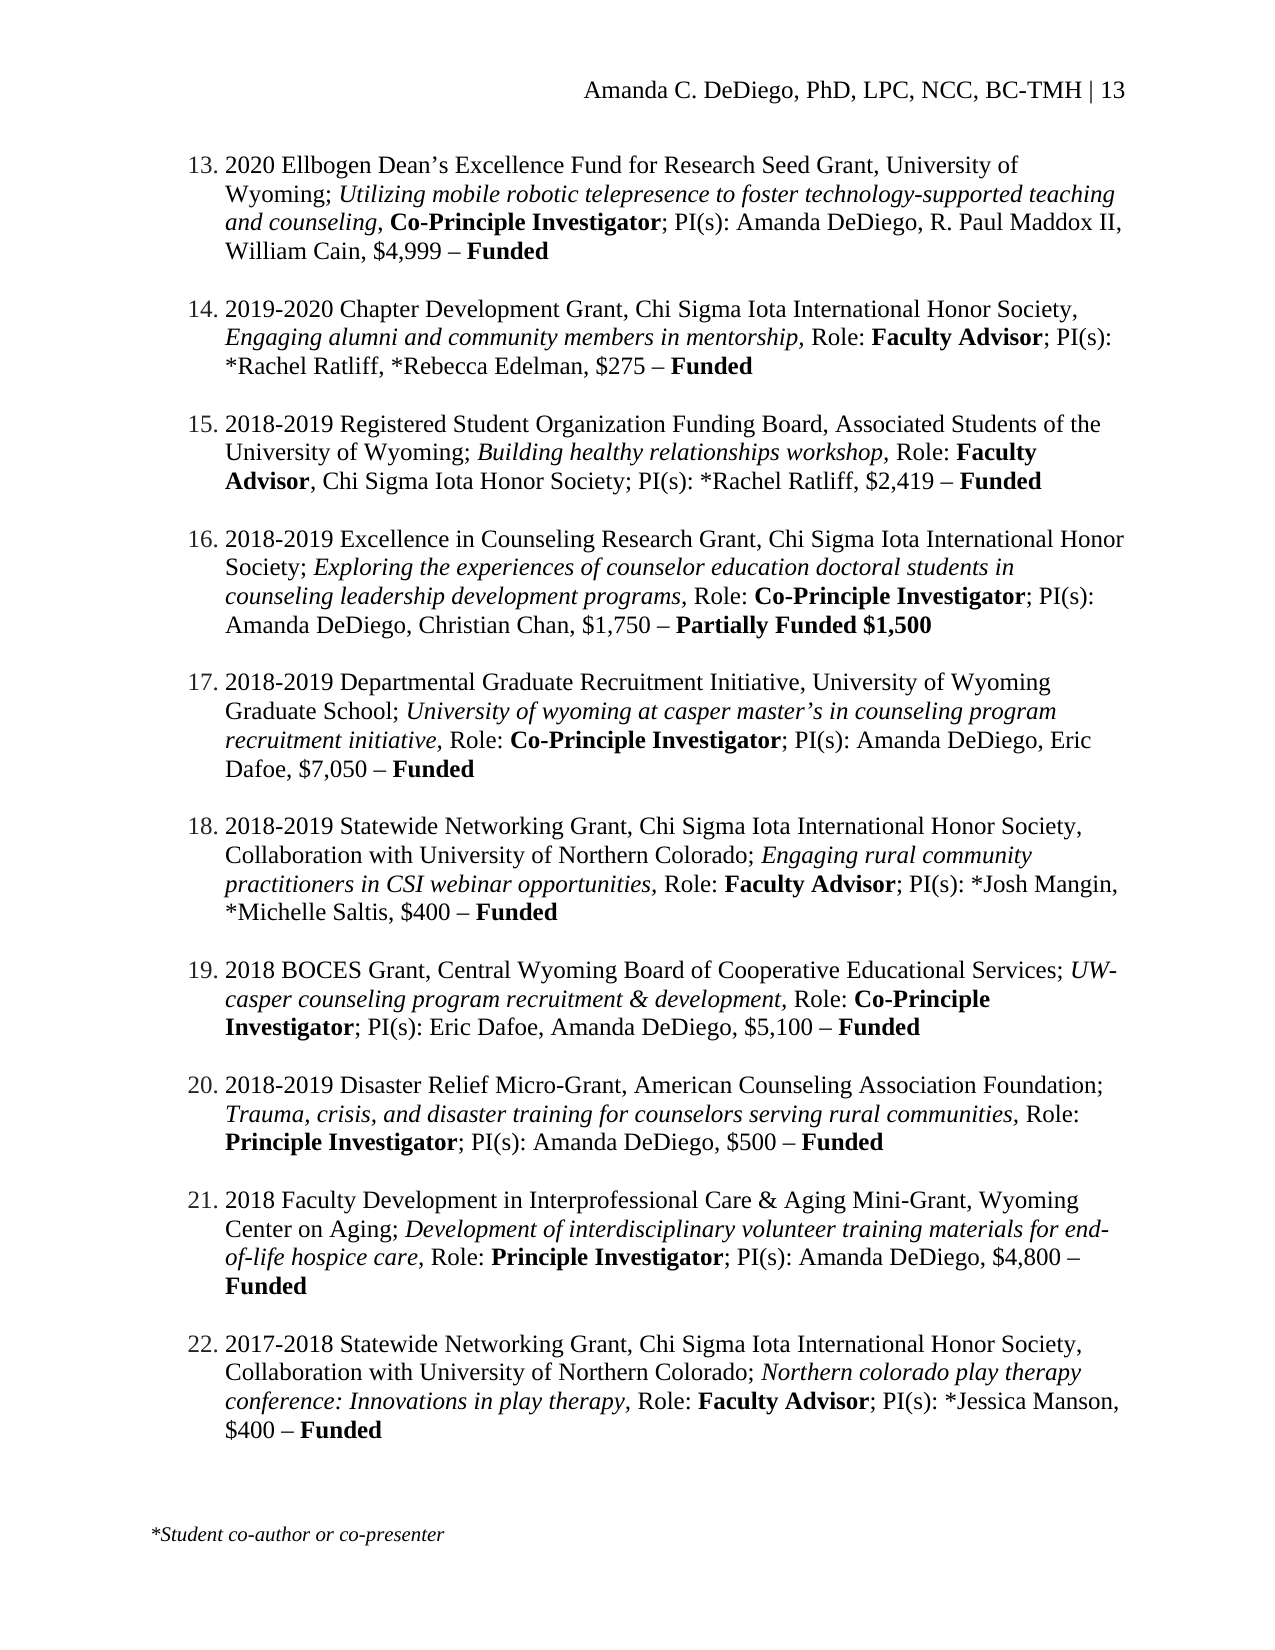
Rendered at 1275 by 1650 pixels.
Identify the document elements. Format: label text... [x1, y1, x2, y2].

list 2019-2020 Chapter Development Grant, Chi Sigma Iota International Honor Society, Engaging alumni and community members in mentorship, Role: Faculty Advisor; PI(s): *Rachel Ratliff, *Rebecca Edelman, $275 – Funded [187, 294, 1125, 380]
list 2018 BOCES Grant, Central Wyoming Board of Cooperative Educational Services; UW-casper counseling program recruitment & development, Role: Co-Principle Investigator; PI(s): Eric Dafoe, Amanda DeDiego, $5,100 – Funded [187, 955, 1125, 1041]
list 2018-2019 Departmental Graduate Recruitment Initiative, University of Wyoming Graduate School; University of wyoming at casper master’s in counseling program recruitment initiative, Role: Co-Principle Investigator; PI(s): Amanda DeDiego, Eric Dafoe, $7,050 – Funded [187, 667, 1125, 782]
list 2018-2019 Statewide Networking Grant, Chi Sigma Iota International Honor Society, Collaboration with University of Northern Colorado; Engaging rural community practitioners in CSI webinar opportunities, Role: Faculty Advisor; PI(s): *Josh Mangin, *Michelle Saltis, $400 – Funded [187, 811, 1125, 926]
list 2020 Ellbogen Dean’s Excellence Fund for Research Seed Grant, University of Wyoming; Utilizing mobile robotic telepresence to foster technology-supported teaching and counseling, Co-Principle Investigator; PI(s): Amanda DeDiego, R. Paul Maddox II, William Cain, $4,999 – Funded [187, 150, 1125, 265]
list 2018-2019 Registered Student Organization Funding Board, Associated Students of the University of Wyoming; Building healthy relationships workshop, Role: Faculty Advisor, Chi Sigma Iota Honor Society; PI(s): *Rachel Ratliff, $2,419 – Funded [187, 409, 1125, 495]
list 2018 Faculty Development in Interprofessional Care & Aging Mini-Grant, Wyoming Center on Aging; Development of interdisciplinary volunteer training materials for end-of-life hospice care, Role: Principle Investigator; PI(s): Amanda DeDiego, $4,800 – Funded [187, 1185, 1125, 1300]
list 2018-2019 Excellence in Counseling Research Grant, Chi Sigma Iota International Honor Society; Exploring the experiences of counselor education doctoral students in counseling leadership development programs, Role: Co-Principle Investigator; PI(s): Amanda DeDiego, Christian Chan, $1,750 – Partially Funded $1,500 [187, 524, 1125, 639]
list 2018-2019 Disaster Relief Micro-Grant, American Counseling Association Foundation; Trauma, crisis, and disaster training for counselors serving rural communities, Role: Principle Investigator; PI(s): Amanda DeDiego, $500 – Funded [187, 1070, 1125, 1156]
list 2017-2018 Statewide Networking Grant, Chi Sigma Iota International Honor Society, Collaboration with University of Northern Colorado; Northern colorado play therapy conference: Innovations in play therapy, Role: Faculty Advisor; PI(s): *Jessica Manson, $400 – Funded [187, 1329, 1125, 1444]
